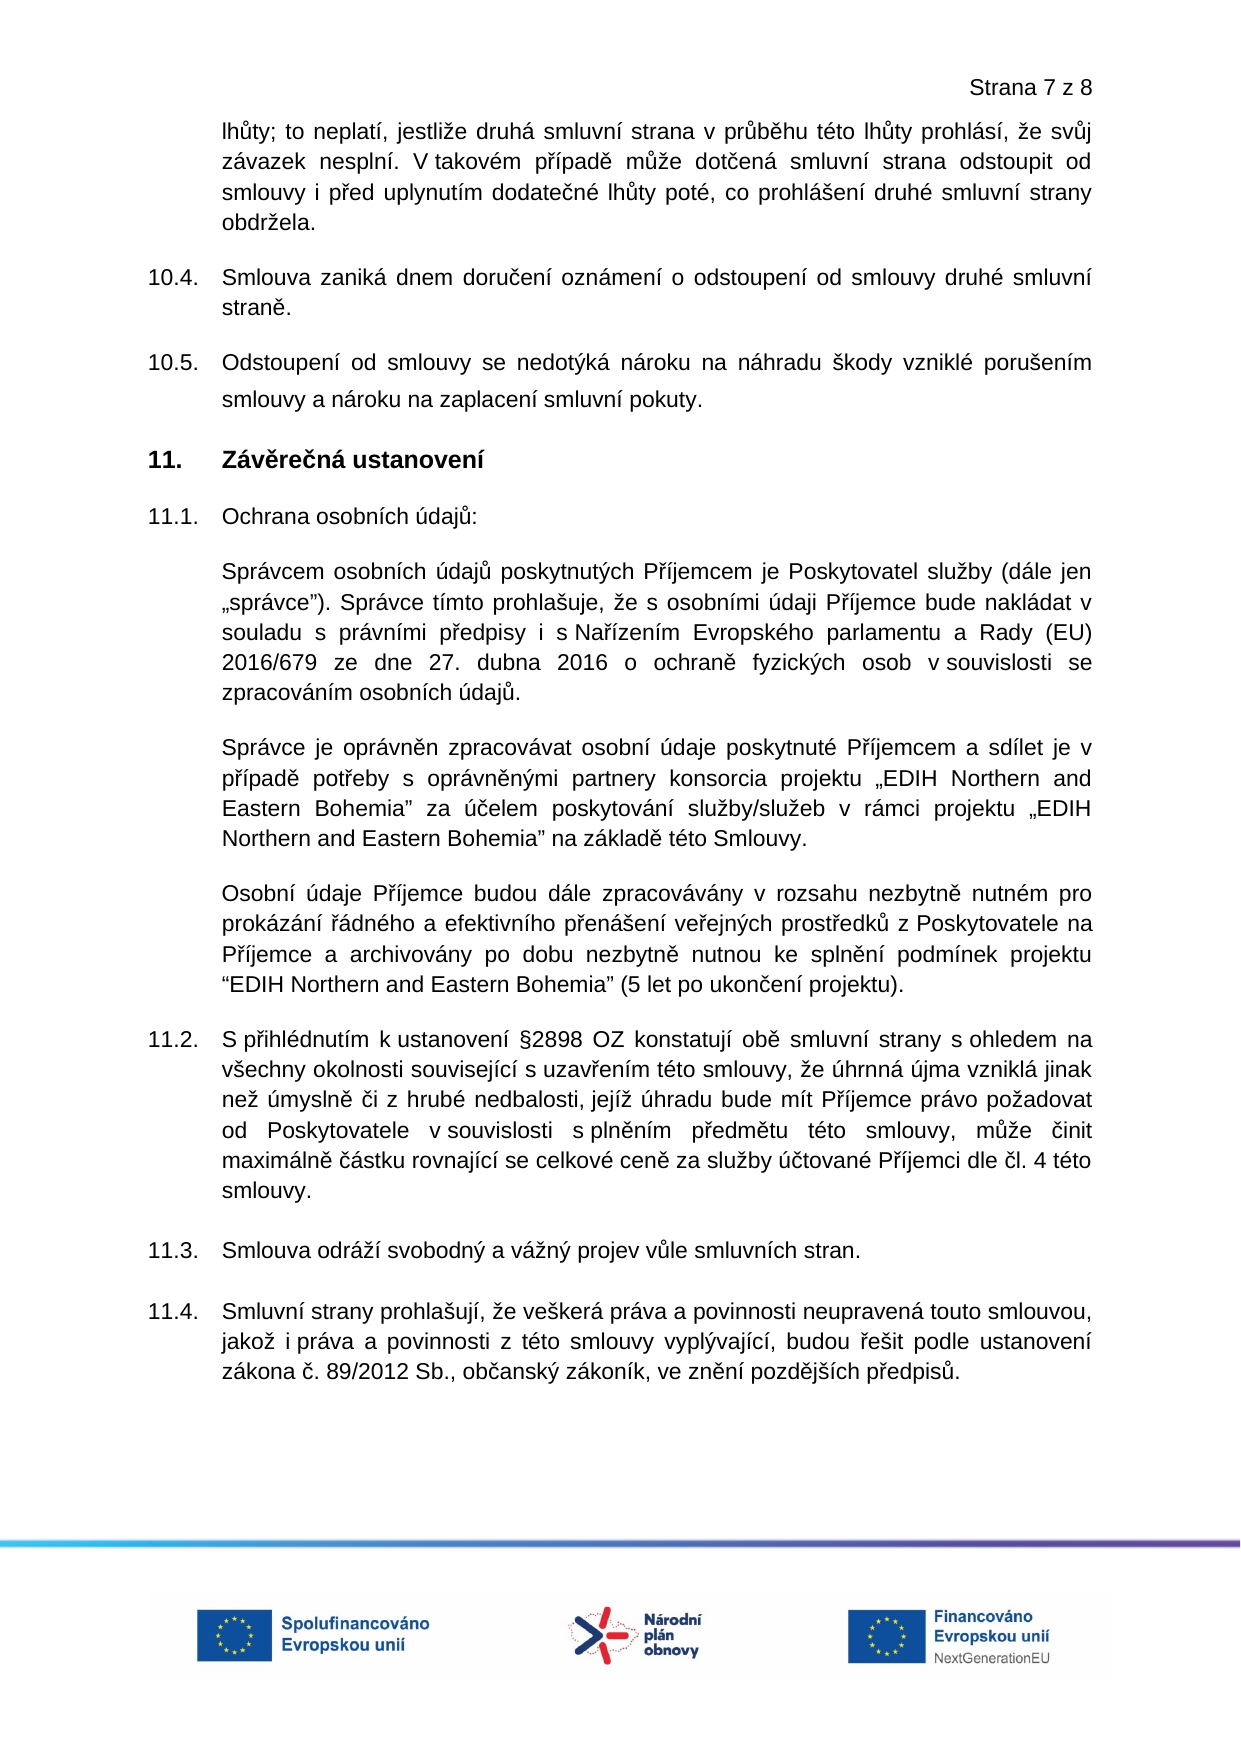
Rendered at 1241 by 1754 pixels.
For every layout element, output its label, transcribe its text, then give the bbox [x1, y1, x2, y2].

text Správcem osobních údajů poskytnutých Příjemcem je Poskytovatel služby (dále jen „správce”). Správce tímto prohlašuje, že s osobními údaji Příjemce bude nakládat v souladu s právními předpisy i s Nařízením Evropského parlamentu a Rady (EU) 2016/679 ze dne 27. dubna 2016 o ochraně fyzických osob v souvislosti se zpracováním osobních údajů. [221, 558, 1092, 705]
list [148, 118, 1092, 235]
picture [147, 1591, 1111, 1681]
list S přihlédnutím k ustanovení §2898 OZ konstatují obě smluvní strany s ohledem na všechny okolnosti související s uzavřením této smlouvy, že úhrnná újma vzniklá jinak než úmyslně či z hrubé nedbalosti, jejíž úhradu bude mít Příjemce právo požadovat od Poskytovatele v souvislosti s plněním předmětu této smlouvy, může činit maximálně částku rovnající se celkové ceně za služby účtované Příjemci dle čl. 4 této smlouvy. [148, 1026, 1092, 1203]
list Smlouva zaniká dnem doručení oznámení o odstoupení od smlouvy druhé smluvní straně. [148, 264, 1092, 321]
list Smlouva odráží svobodný a vážný projev vůle smluvních stran. [148, 1237, 1092, 1264]
picture [0, 1533, 1241, 1552]
subtitle Závěrečná ustanovení [148, 445, 1092, 474]
text Správce je oprávněn zpracovávat osobní údaje poskytnuté Příjemcem a sdílet je v případě potřeby s oprávněnými partnery konsorcia projektu „EDIH Northern and Eastern Bohemia” za účelem poskytování služby/služeb v rámci projektu „EDIH Northern and Eastern Bohemia” na základě této Smlouvy. [221, 761, 1092, 851]
list Ochrana osobních údajů: [148, 503, 1092, 529]
list Odstoupení od smlouvy se nedotýká nároku na náhradu škody vzniklé porušením smlouvy a nároku na zaplacení smluvní pokuty. [148, 349, 1092, 415]
list Smluvní strany prohlašují, že veškerá práva a povinnosti neupravená touto smlouvou, jakož i práva a povinnosti z této smlouvy vyplývající, budou řešit podle ustanovení zákona č. 89/2012 Sb., občanský zákoník, ve znění pozdějších předpisů. [148, 1298, 1092, 1384]
text Osobní údaje Příjemce budou dále zpracovávány v rozsahu nezbytně nutném pro prokázání řádného a efektivního přenášení veřejných prostředků z Poskytovatele na Příjemce a archivovány po dobu nezbytně nutnou ke splnění podmínek projektu “EDIH Northern and Eastern Bohemia” (5 let po ukončení projektu). [221, 906, 1092, 997]
